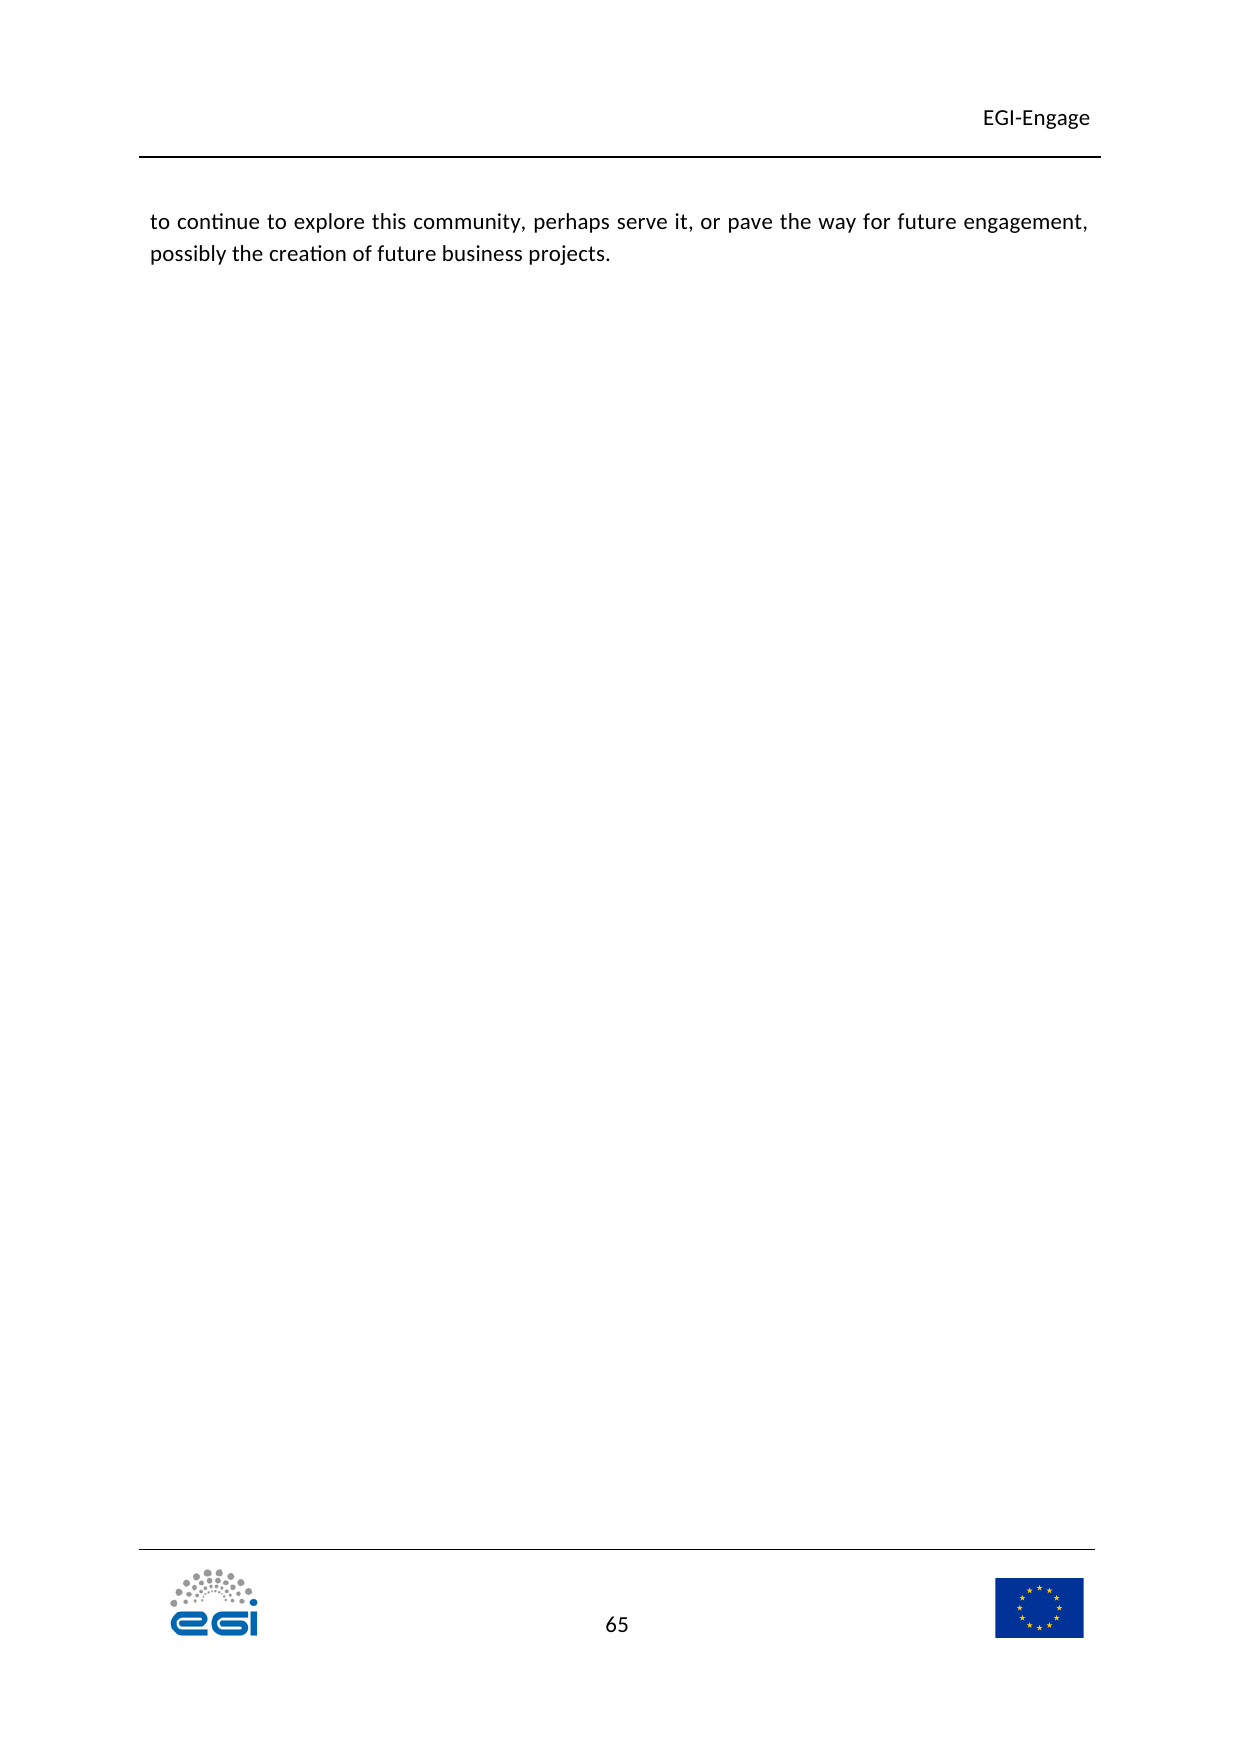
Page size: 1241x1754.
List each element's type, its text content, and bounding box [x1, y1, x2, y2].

picture [150, 1567, 276, 1638]
picture [995, 1578, 1084, 1638]
